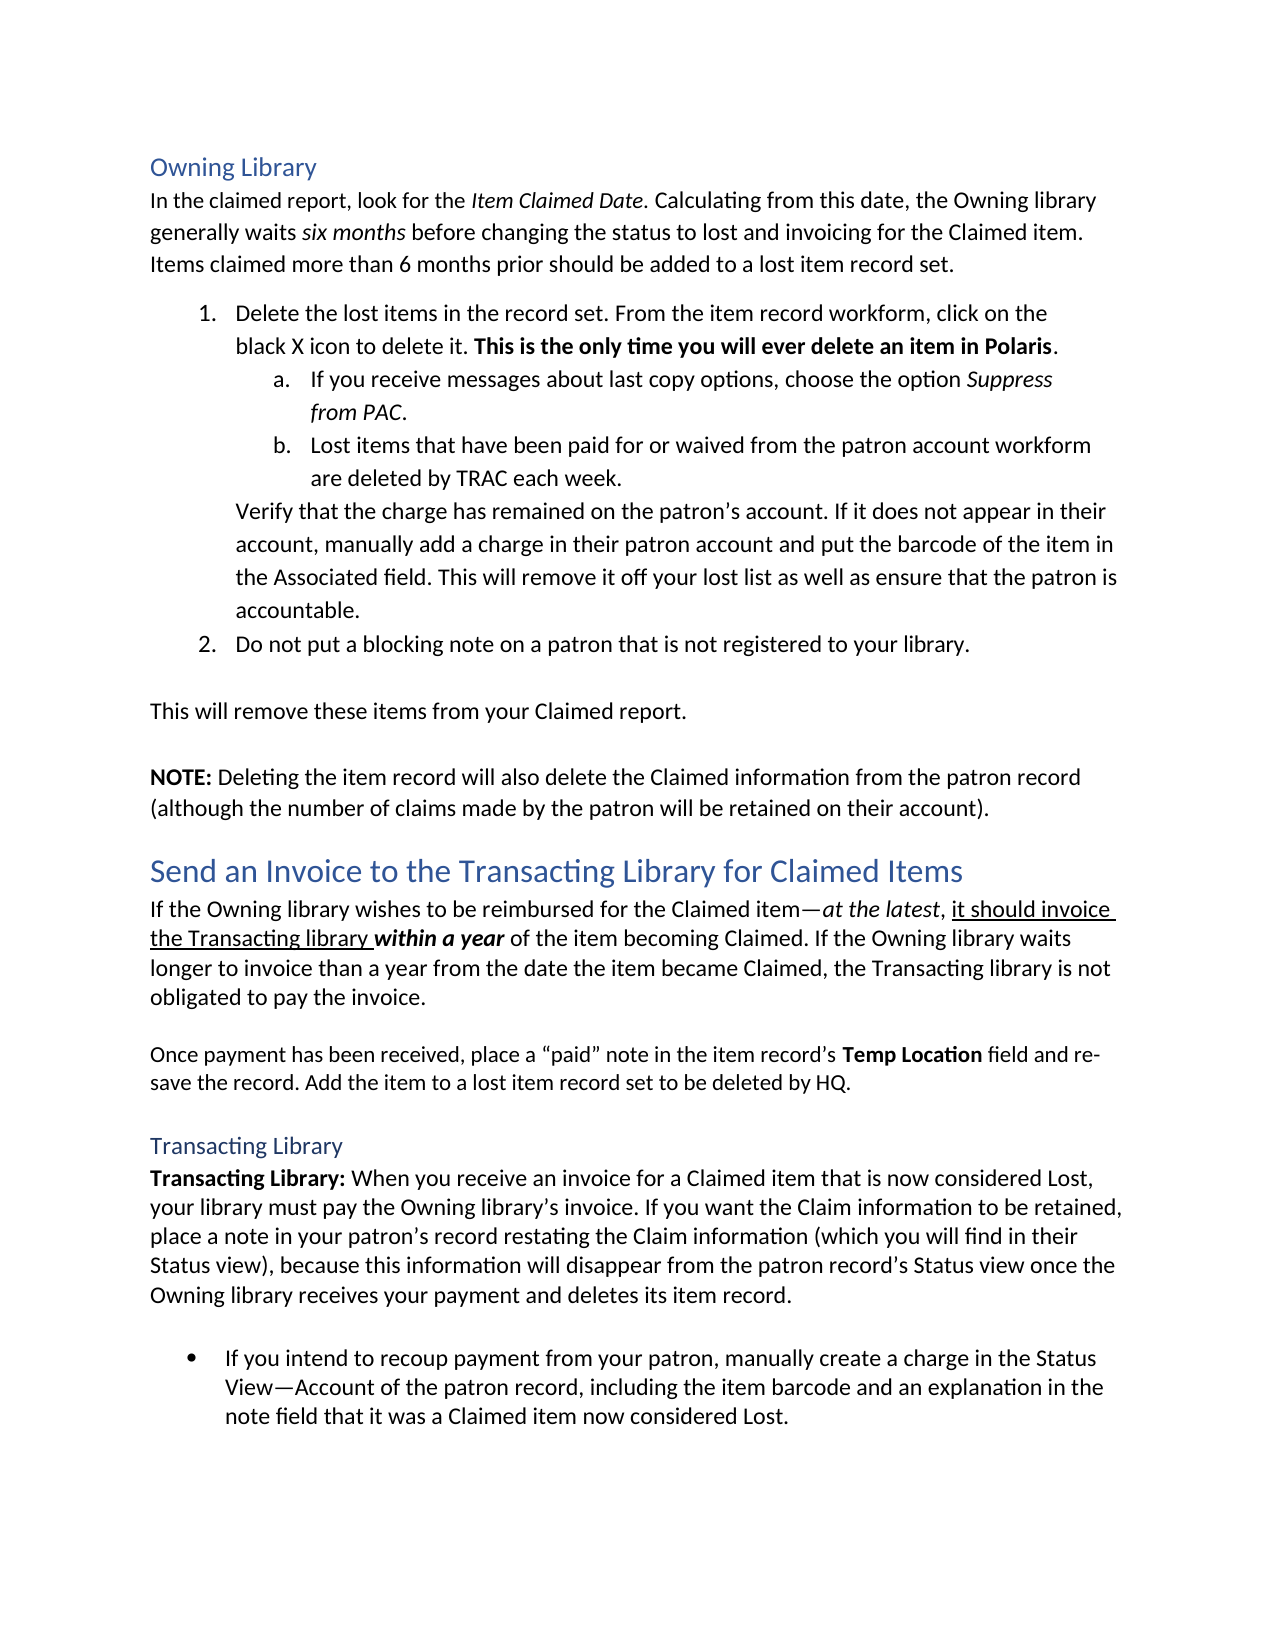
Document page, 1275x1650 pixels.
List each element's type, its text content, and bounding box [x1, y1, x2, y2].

list If you intend to recoup payment from your patron, manually create a charge in the Status View—Account of the patron record, including the item barcode and an explanation in the note field that it was a Claimed item now considered Lost. [187, 1343, 1125, 1431]
subtitle Owning Library [150, 150, 1125, 183]
text Verify that the charge has remained on the patron’s account. If it does not appear in their account, manually add a charge in their patron account and put the barcode of the item in the Associated field. This will remove it off your lost list as well as ensure that the patron is accountable. [235, 496, 1125, 625]
list Do not put a blocking note on a patron that is not registered to your library. [198, 628, 1106, 659]
subtitle Transacting Library [150, 1130, 1125, 1160]
text This will remove these items from your Claimed report. [150, 663, 1106, 725]
text Transacting Library: When you receive an invoice for a Claimed item that is now considered Lost, your library must pay the Owning library’s invoice. If you want the Claim information to be retained, place a note in your patron’s record restating the Claim information (which you will find in their Status view), because this information will disappear from the patron record’s Status view once the Owning library receives your payment and deletes its item record. [150, 1163, 1125, 1309]
text NOTE: Deleting the item record will also delete the Claimed information from the patron record (although the number of claims made by the patron will be retained on their account). [150, 762, 1125, 823]
subtitle Send an Invoice to the Transacting Library for Claimed Items [150, 850, 1125, 891]
list Lost items that have been paid for or waived from the patron account workform are deleted by TRAC each week. [273, 430, 1100, 493]
list If you receive messages about last copy options, choose the option Suppress from PAC. [273, 364, 1063, 427]
list Delete the lost items in the record set. From the item record workform, click on the black X icon to delete it. This is the only time you will ever delete an item in Polaris. [198, 297, 1098, 361]
text In the claimed report, look for the Item Claimed Date. Calculating from this date, the Owning library generally waits six months before changing the status to lost and invoicing for the Claimed item. Items claimed more than 6 months prior should be added to a lost item record set. [150, 186, 1125, 278]
text If the Owning library wishes to be reimbursed for the Claimed item—at the latest, it should invoice the Transacting library within a year of the item becoming Claimed. If the Owning library waits longer to invoice than a year from the date the item became Claimed, the Transacting library is not obligated to pay the invoice. [150, 894, 1125, 1011]
text Once payment has been received, place a “paid” note in the item record’s Temp Location field and re-save the record. Add the item to a lost item record set to be deleted by HQ. [150, 1040, 1125, 1096]
